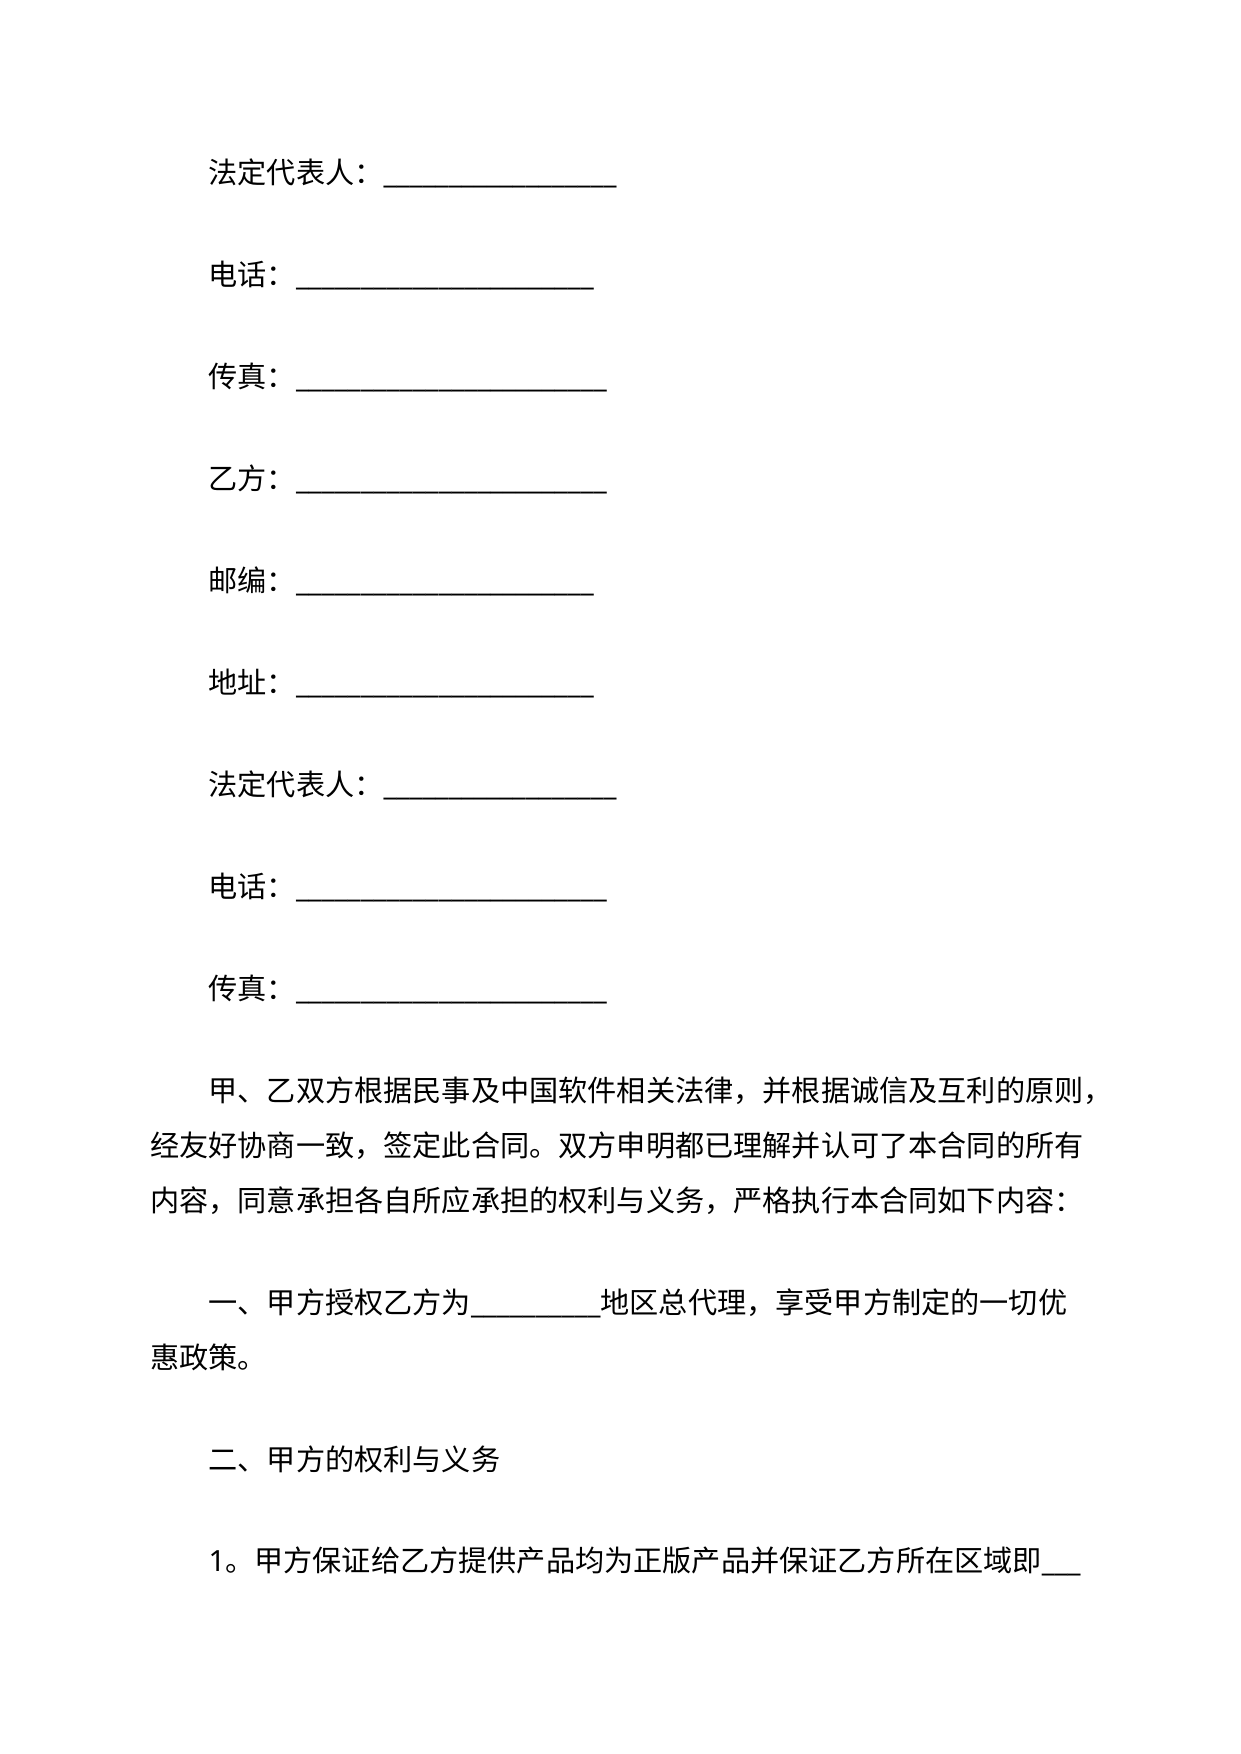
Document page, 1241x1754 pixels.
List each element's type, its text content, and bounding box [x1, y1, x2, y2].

text 法定代表人：__________________ [150, 762, 1090, 804]
text 传真：________________________ [150, 354, 1090, 396]
text 法定代表人：__________________ [150, 150, 1090, 192]
text 乙方：________________________ [150, 456, 1090, 498]
text 传真：________________________ [150, 966, 1090, 1008]
text 地址：_______________________ [150, 660, 1090, 702]
text 邮编：_______________________ [150, 558, 1090, 600]
text 电话：________________________ [150, 864, 1090, 906]
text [150, 1538, 1090, 1580]
text 甲、乙双方根据民事及中国软件相关法律，并根据诚信及互利的原则，经友好协商一致，签定此合同。双方申明都已理解并认可了本合同的所有内容，同意承担各自所应承担的权利与义务，严格执行本合同如下内容： [150, 1068, 1090, 1220]
text 二、甲方的权利与义务 [150, 1436, 1090, 1478]
text 电话：_______________________ [150, 252, 1090, 294]
text 一、甲方授权乙方为__________地区总代理，享受甲方制定的一切优惠政策。 [150, 1279, 1090, 1377]
